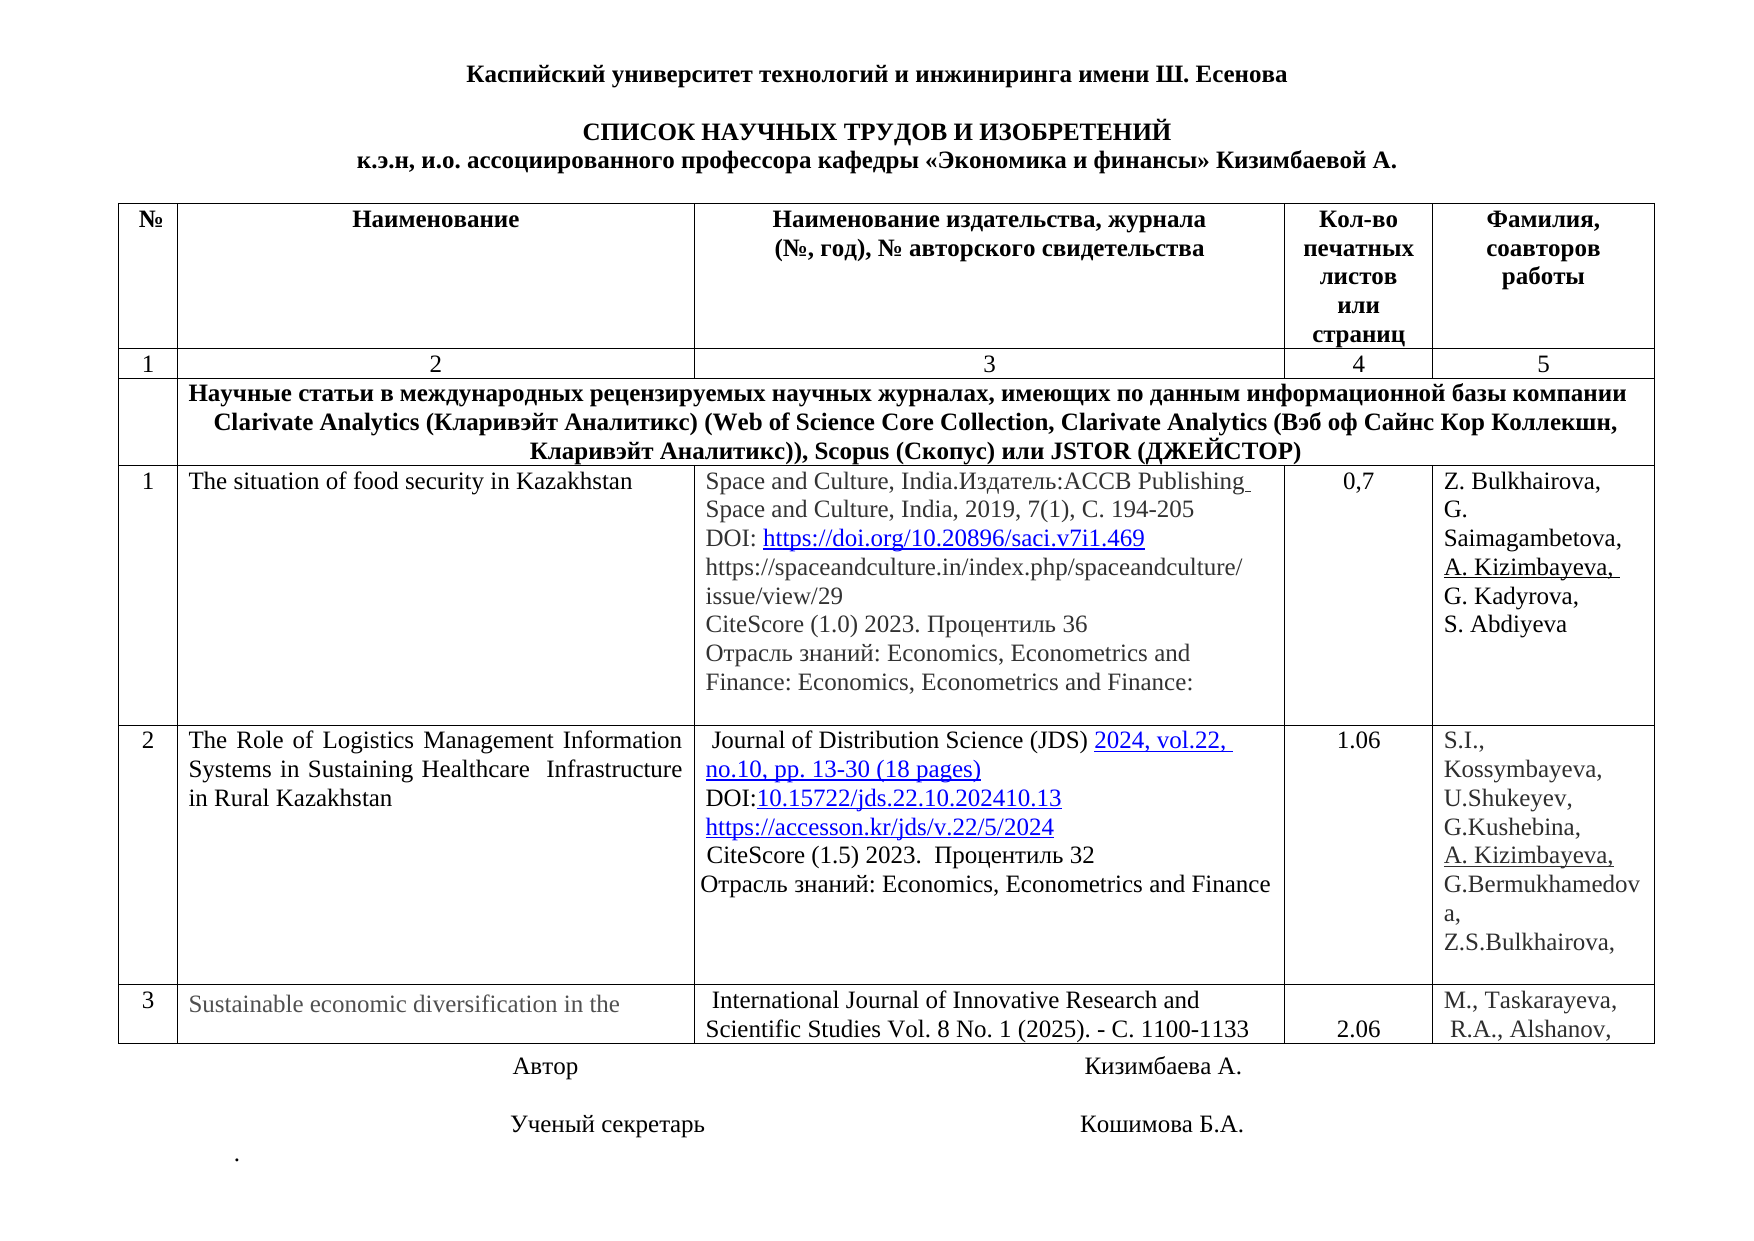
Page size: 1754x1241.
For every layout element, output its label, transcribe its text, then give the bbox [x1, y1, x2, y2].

table_cell 2.06 [1285, 985, 1432, 1043]
table_header Кол-во печатных листов или страниц [1285, 204, 1432, 348]
table_header Наименование [178, 204, 694, 348]
text к.э.н, и.о. ассоциированного профессора кафедры «Экономика и финансы» Кизимбаевой А. [118, 145, 1636, 174]
table_cell Space and Culture, India.Издатель:ACCB Publishing Space and Culture, India, 2019, 7(1), С. 194-205 DOI: https://doi.org/10.20896/saci.v7i1.469 https://spaceandculture.in/index.php/spaceandculture/issue/view/29 CiteScore (1.0) 2023. Процентиль 36 Отрасль знаний: Economics, Econometrics and Finance: Economics, Econometrics and Finance: [695, 466, 1284, 724]
table_cell Journal of Distribution Science (JDS) 2024, vol.22, no.10, pp. 13-30 (18 pages) DOI:10.15722/jds.22.10.202410.13 https://accesson.kr/jds/v.22/5/2024 CiteScore (1.5) 2023. Процентиль 32 Отрасль знаний: Economics, Econometrics and Finance [695, 726, 1284, 984]
table_cell Z. Bulkhairova, G. Saimagambetova, A. Kizimbayeva, G. Kadyrova, S. Abdiyeva [1433, 466, 1654, 724]
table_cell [178, 985, 694, 1043]
table_cell Научные статьи в международных рецензируемых научных журналах, имеющих по данным информационной базы компании Clarivate Analytics (Кларивэйт Аналитикс) (Web of Science Core Collection, Clarivate Analytics (Вэб оф Сайнс Кор Коллекшн, Кларивэйт Аналитикс)), Scopus (Скопус) или JSTOR (ДЖЕЙСТОР) [178, 379, 1654, 465]
table_cell 4 [1285, 349, 1432, 377]
table_cell 2 [119, 726, 177, 984]
table_cell The Role of Logistics Management Information Systems in Sustaining Healthcare Infrastructure in Rural Kazakhstan [178, 726, 694, 984]
table_cell S.I., Kossymbayeva, U.Shukeyev, G.Kushebina, A. Kizimbayeva, G.Bermukhamedova, Z.S.Bulkhairova, [1433, 726, 1654, 984]
table_cell 1 [119, 349, 177, 377]
table_header № [119, 204, 177, 348]
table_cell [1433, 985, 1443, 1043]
table_cell [119, 379, 177, 465]
text СПИСОК НАУЧНЫХ ТРУДОВ И ИЗОБРЕТЕНИЙ [118, 117, 1636, 145]
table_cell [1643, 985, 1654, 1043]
table_cell 5 [1433, 349, 1654, 377]
table_header Наименование издательства, журнала (№, год), № авторского свидетельства [695, 204, 1284, 348]
table_header Фамилия, соавторов работы [1433, 204, 1654, 348]
table_cell 1.06 [1285, 726, 1432, 984]
table_cell 1 [119, 466, 177, 724]
table_cell 2 [178, 349, 694, 377]
table_cell 3 [119, 985, 177, 1043]
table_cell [695, 985, 1284, 1043]
table_cell 0,7 [1285, 466, 1432, 724]
table_cell 3 [695, 349, 1284, 377]
text Каспийский университет технологий и инжиниринга имени Ш. Есенова [118, 59, 1636, 88]
table_cell The situation of food security in Kazakhstan [178, 466, 694, 724]
